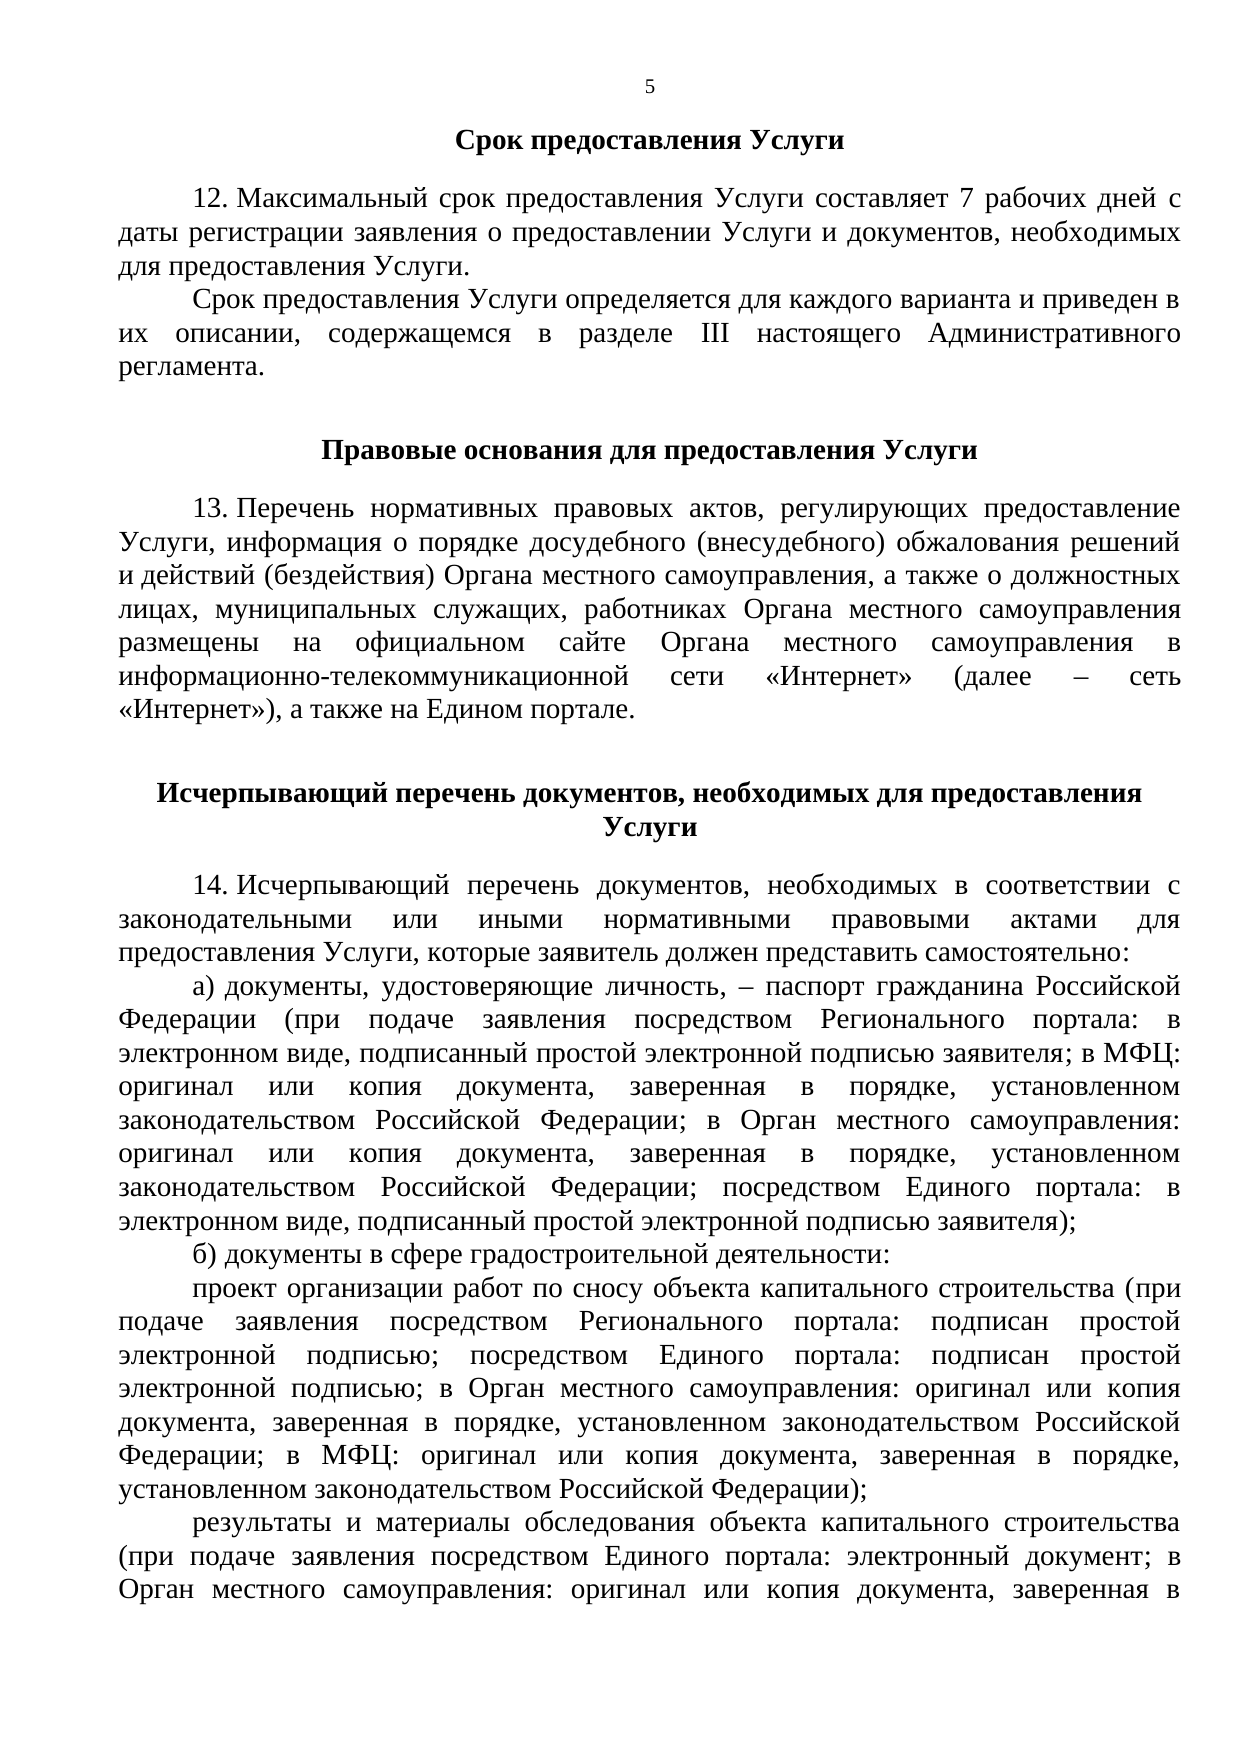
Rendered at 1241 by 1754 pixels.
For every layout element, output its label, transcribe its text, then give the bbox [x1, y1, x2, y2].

text Исчерпывающий перечень документов, необходимых для предоставления Услуги [118, 775, 1181, 842]
list документы в сфере градостроительной деятельности: [118, 1236, 1181, 1270]
text Правовые основания для предоставления Услуги [118, 432, 1181, 465]
list Перечень нормативных правовых актов, регулирующих предоставление Услуги, информация о порядке досудебного (внесудебного) обжалования решений и действий (бездействия) Органа местного самоуправления, а также о должностных лицах, муниципальных служащих, работниках Органа местного самоуправления размещены на официальном сайте Органа местного самоуправления в информационно-телекоммуникационной сети «Интернет» (далее – сеть «Интернет»), а также на Едином портале. [118, 490, 1181, 725]
text Срок предоставления Услуги [118, 122, 1181, 156]
list документы, удостоверяющие личность , – паспорт гражданина Российской Федерации (при подаче заявления посредством Регионального портала: в электронном виде, подписанный простой электронной подписью заявителя; в МФЦ: оригинал или копия документа, заверенная в порядке, установленном законодательством Российской Федерации; в Орган местного самоуправления: оригинал или копия документа, заверенная в порядке, установленном законодательством Российской Федерации; посредством Единого портала: в электронном виде, подписанный простой электронной подписью заявителя); [118, 968, 1181, 1236]
list Исчерпывающий перечень документов, необходимых в соответствии с законодательными или иными нормативными правовыми актами для предоставления Услуги, которые заявитель должен представить самостоятельно: [118, 867, 1181, 968]
text Срок предоставления Услуги определяется для каждого варианта и приведен в их описании, содержащемся в разделе III настоящего Административного регламента. [118, 281, 1181, 382]
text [118, 1504, 1181, 1605]
text проект организации работ по сносу объекта капитального строительства (при подаче заявления посредством Регионального портала: подписан простой электронной подписью; посредством Единого портала: подписан простой электронной подписью; в Орган местного самоуправления: оригинал или копия документа, заверенная в порядке, установленном законодательством Российской Федерации; в МФЦ: оригинал или копия документа, заверенная в порядке, установленном законодательством Российской Федерации); [118, 1270, 1181, 1504]
list Максимальный срок предоставления Услуги составляет 7 рабочих дней с даты регистрации заявления о предоставлении Услуги и документов, необходимых для предоставления Услуги. [118, 181, 1181, 281]
